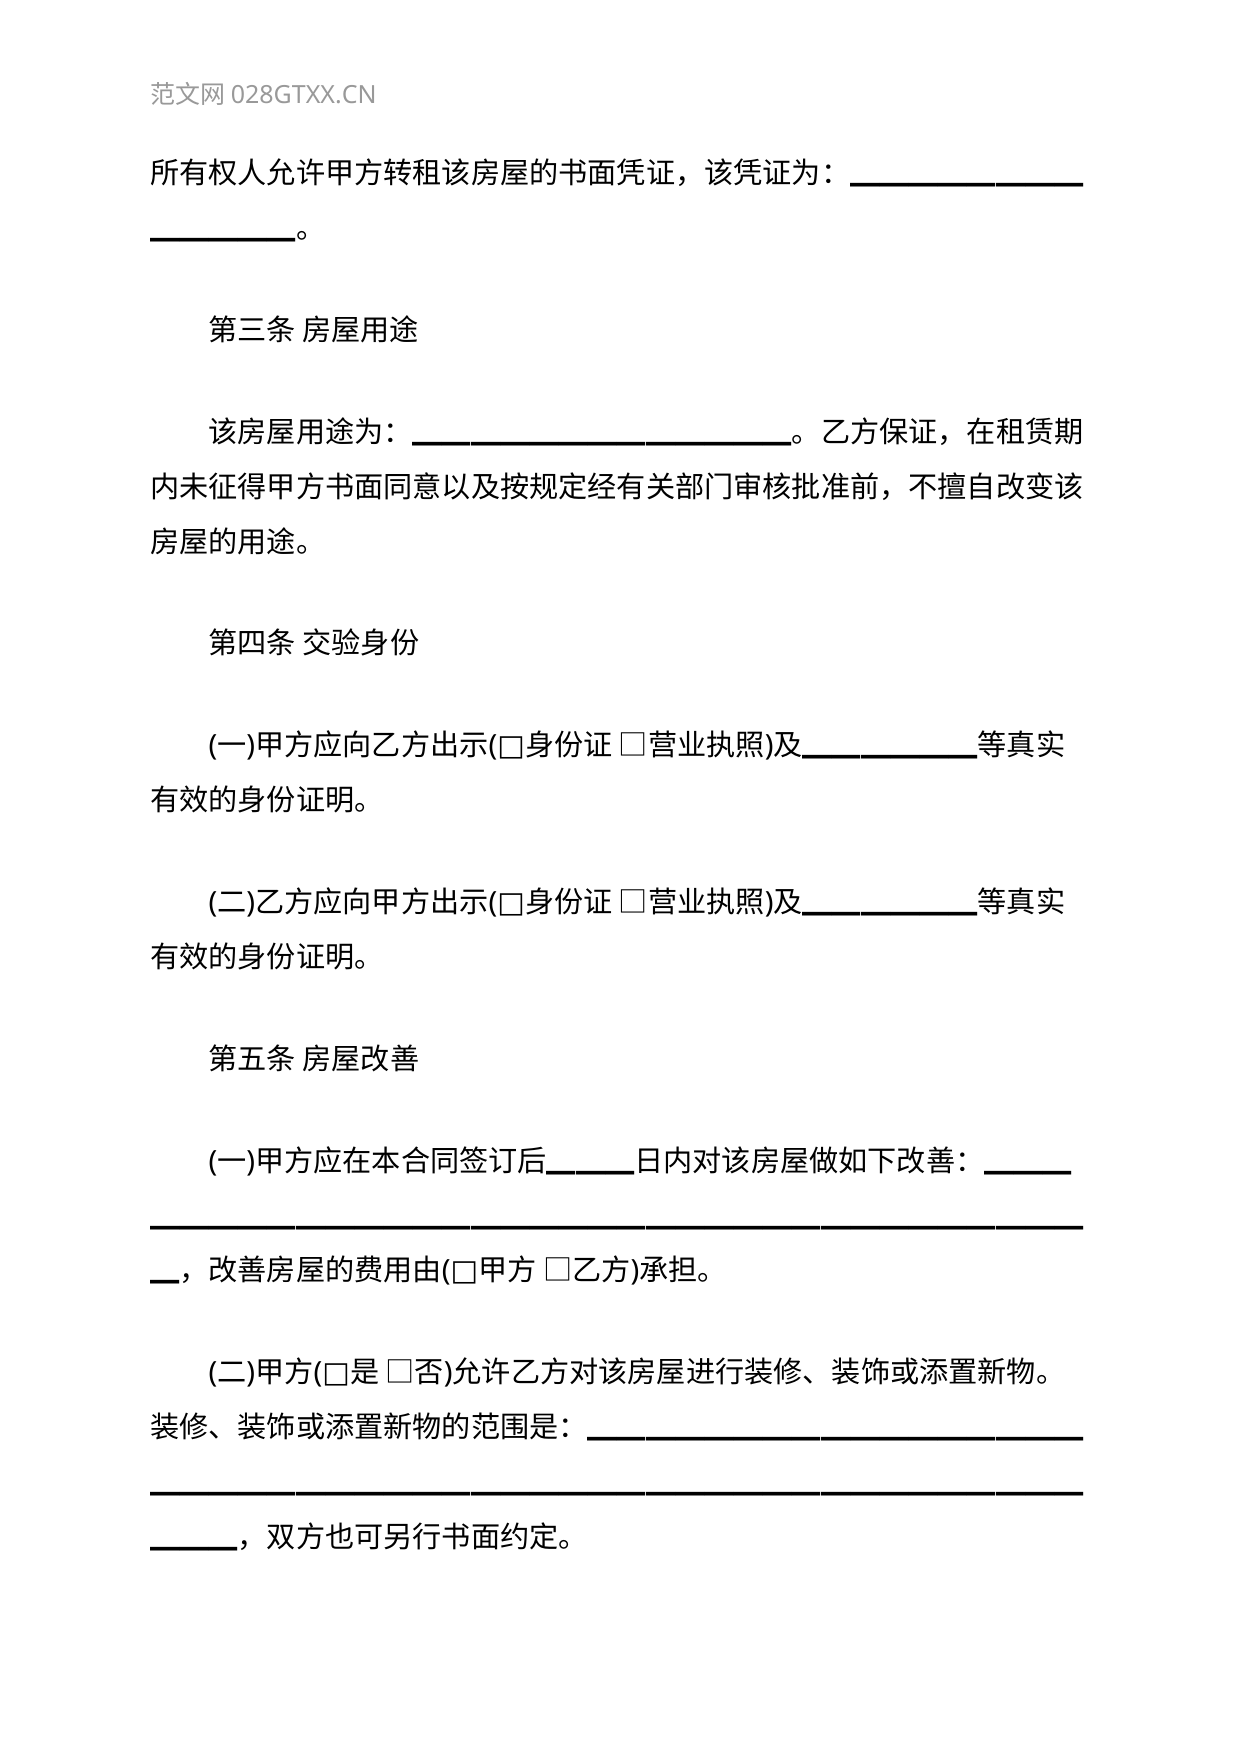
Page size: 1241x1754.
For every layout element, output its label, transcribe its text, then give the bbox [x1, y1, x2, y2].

text 第五条 房屋改善 [150, 1035, 1090, 1078]
text 第三条 房屋用途 [150, 307, 1090, 349]
text 该房屋用途为：▁▁▁▁▁▁▁▁▁▁▁▁▁。乙方保证，在租赁期内未征得甲方书面同意以及按规定经有关部门审核批准前，不擅自改变该房屋的用途。 [150, 408, 1090, 561]
text 第四条 交验身份 [150, 620, 1090, 662]
text (一)甲方应向乙方出示(□身份证 □营业执照)及▁▁▁▁▁▁等真实有效的身份证明。 [150, 722, 1090, 819]
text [150, 150, 1090, 247]
text (一)甲方应在本合同签订后▁▁▁日内对该房屋做如下改善：▁▁▁▁▁▁▁▁▁▁▁▁▁▁▁▁▁▁▁▁▁▁▁▁▁▁▁▁▁▁▁▁▁▁▁▁，改善房屋的费用由(□甲方 □乙方)承担。 [150, 1137, 1090, 1289]
text (二)乙方应向甲方出示(□身份证 □营业执照)及▁▁▁▁▁▁等真实有效的身份证明。 [150, 878, 1090, 976]
text (二)甲方(□是 □否)允许乙方对该房屋进行装修、装饰或添置新物。装修、装饰或添置新物的范围是：▁▁▁▁▁▁▁▁▁▁▁▁▁▁▁▁▁▁▁▁▁▁▁▁▁▁▁▁▁▁▁▁▁▁▁▁▁▁▁▁▁▁▁▁▁▁▁▁▁▁▁▁，双方也可另行书面约定。 [150, 1349, 1090, 1556]
